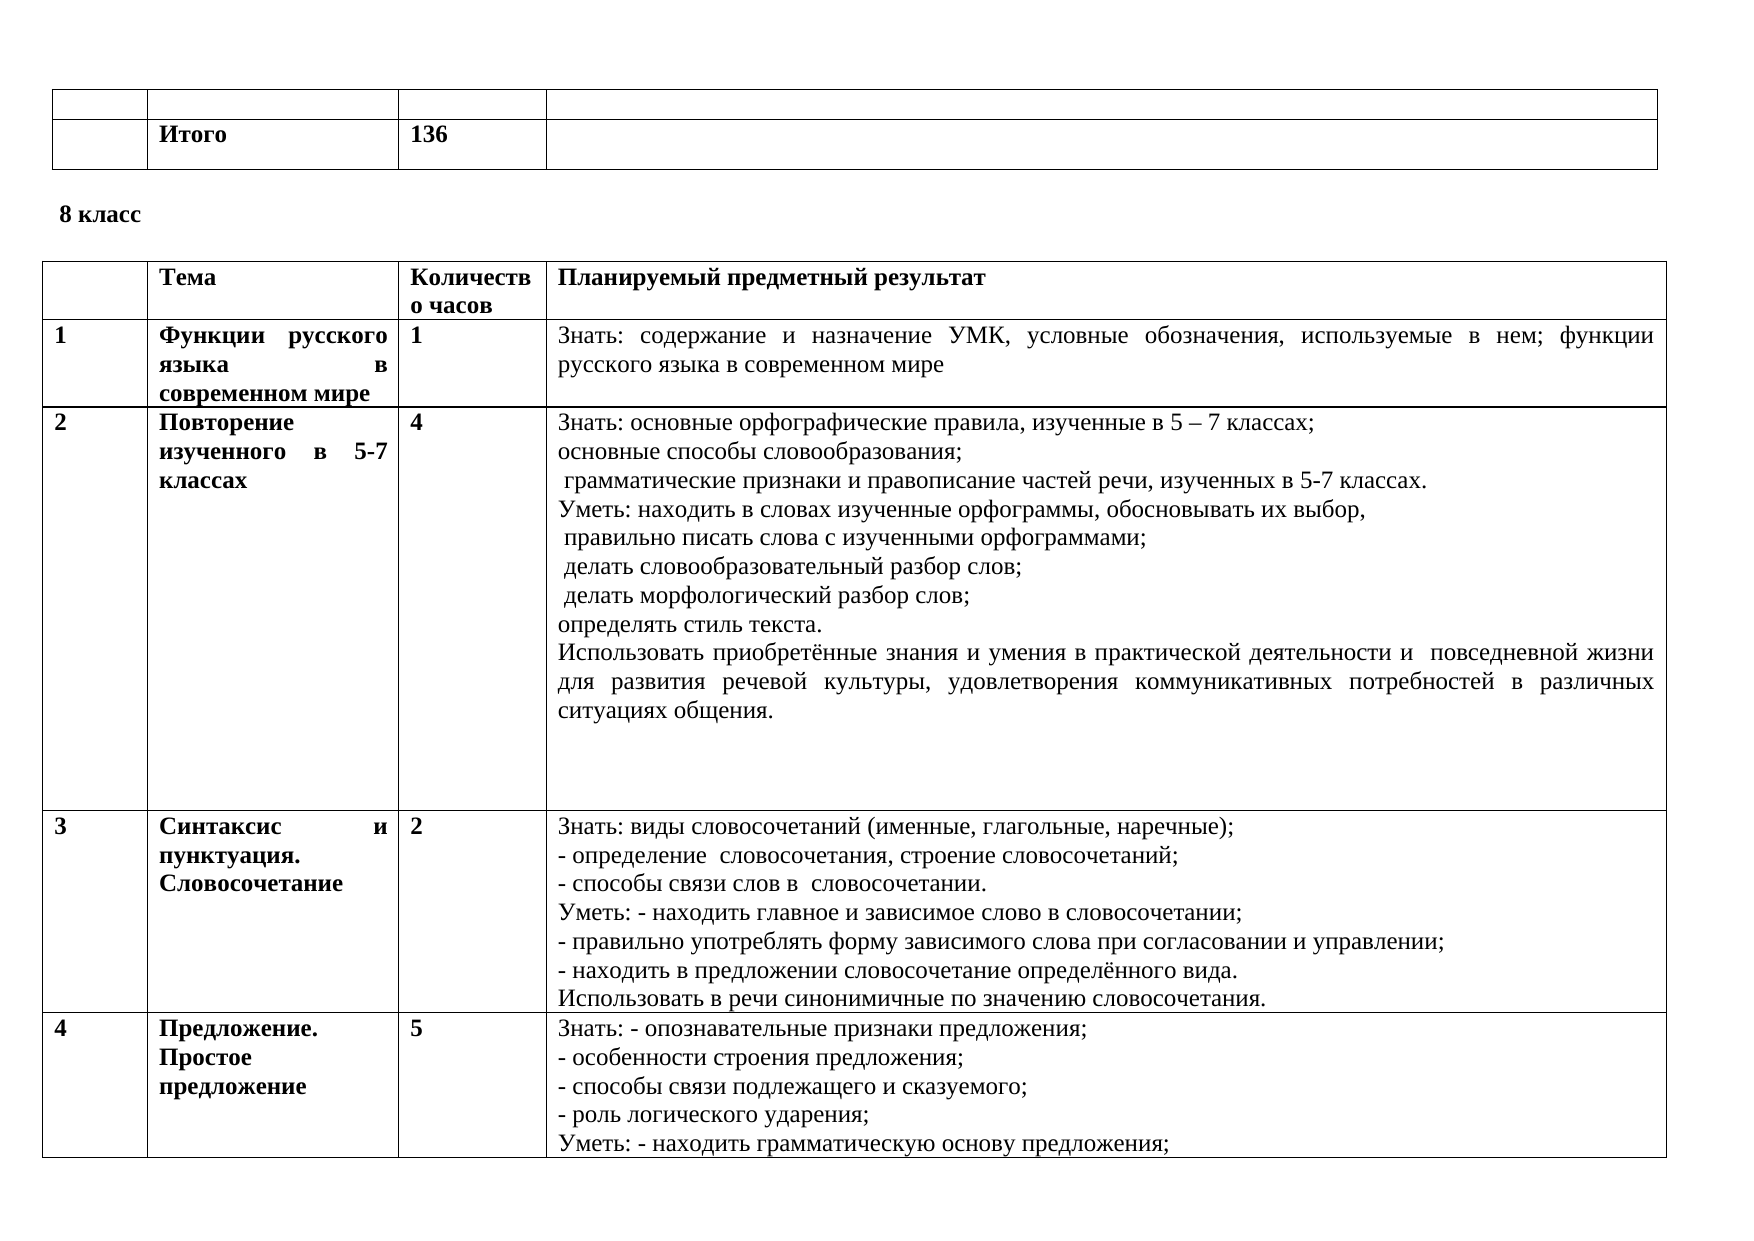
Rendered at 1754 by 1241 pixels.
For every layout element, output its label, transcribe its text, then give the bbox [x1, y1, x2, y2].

table_header Тема [148, 262, 398, 319]
table_cell Синтаксис и пунктуация. Словосочетание [148, 811, 398, 1012]
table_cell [547, 1013, 1666, 1157]
table_cell 3 [43, 811, 147, 1012]
table_cell 2 [43, 408, 147, 810]
table_cell [53, 120, 147, 169]
table_cell 12 [53, 90, 147, 118]
table_cell Знать: содержание и назначение УМК, условные обозначения, используемые в нем; функции русского языка в современном мире [547, 320, 1666, 406]
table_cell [547, 90, 1657, 118]
table_cell Итого [148, 120, 398, 169]
table_header [43, 262, 147, 319]
table_cell Знать: основные орфографические правила, изученные в 5 – 7 классах; основные способы словообразования; грамматические признаки и правописание частей речи, изученных в 5-7 классах. Уметь: находить в словах изученные орфограммы, обосновывать их выбор, правильно писать слова с изученными орфограммами; делать словообразовательный разбор слов; делать морфологический разбор слов; определять стиль текста. Использовать приобретённые знания и умения в практической деятельности и повседневной жизни для развития речевой культуры, удовлетворения коммуникативных потребностей в различных ситуациях общения. [547, 408, 1666, 810]
table_cell 6 [399, 90, 546, 118]
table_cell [148, 90, 398, 118]
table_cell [148, 1013, 398, 1157]
table_cell 4 [399, 408, 546, 810]
table_header Планируемый предметный результат [547, 262, 1666, 319]
table_cell 1 [399, 320, 546, 406]
table_cell 1 [43, 320, 147, 406]
table_cell 2 [399, 811, 546, 1012]
table_header Количество часов [399, 262, 546, 319]
list 8 класс [59, 199, 1651, 228]
table_cell Функции русского языка в современном мире [148, 320, 398, 406]
table_cell Повторение изученного в 5-7 классах [148, 408, 398, 810]
table_cell 136 [399, 120, 546, 169]
table_cell 4 [43, 1013, 147, 1157]
table_cell [547, 120, 1657, 169]
table_cell Знать: виды словосочетаний (именные, глагольные, наречные); - определение словосочетания, строение словосочетаний; - способы связи слов в словосочетании. Уметь: - находить главное и зависимое слово в словосочетании; - правильно употреблять форму зависимого слова при согласовании и управлении; - находить в предложении словосочетание определённого вида. Использовать в речи синонимичные по значению словосочетания. [547, 811, 1666, 1012]
table_cell 5 [399, 1013, 546, 1157]
